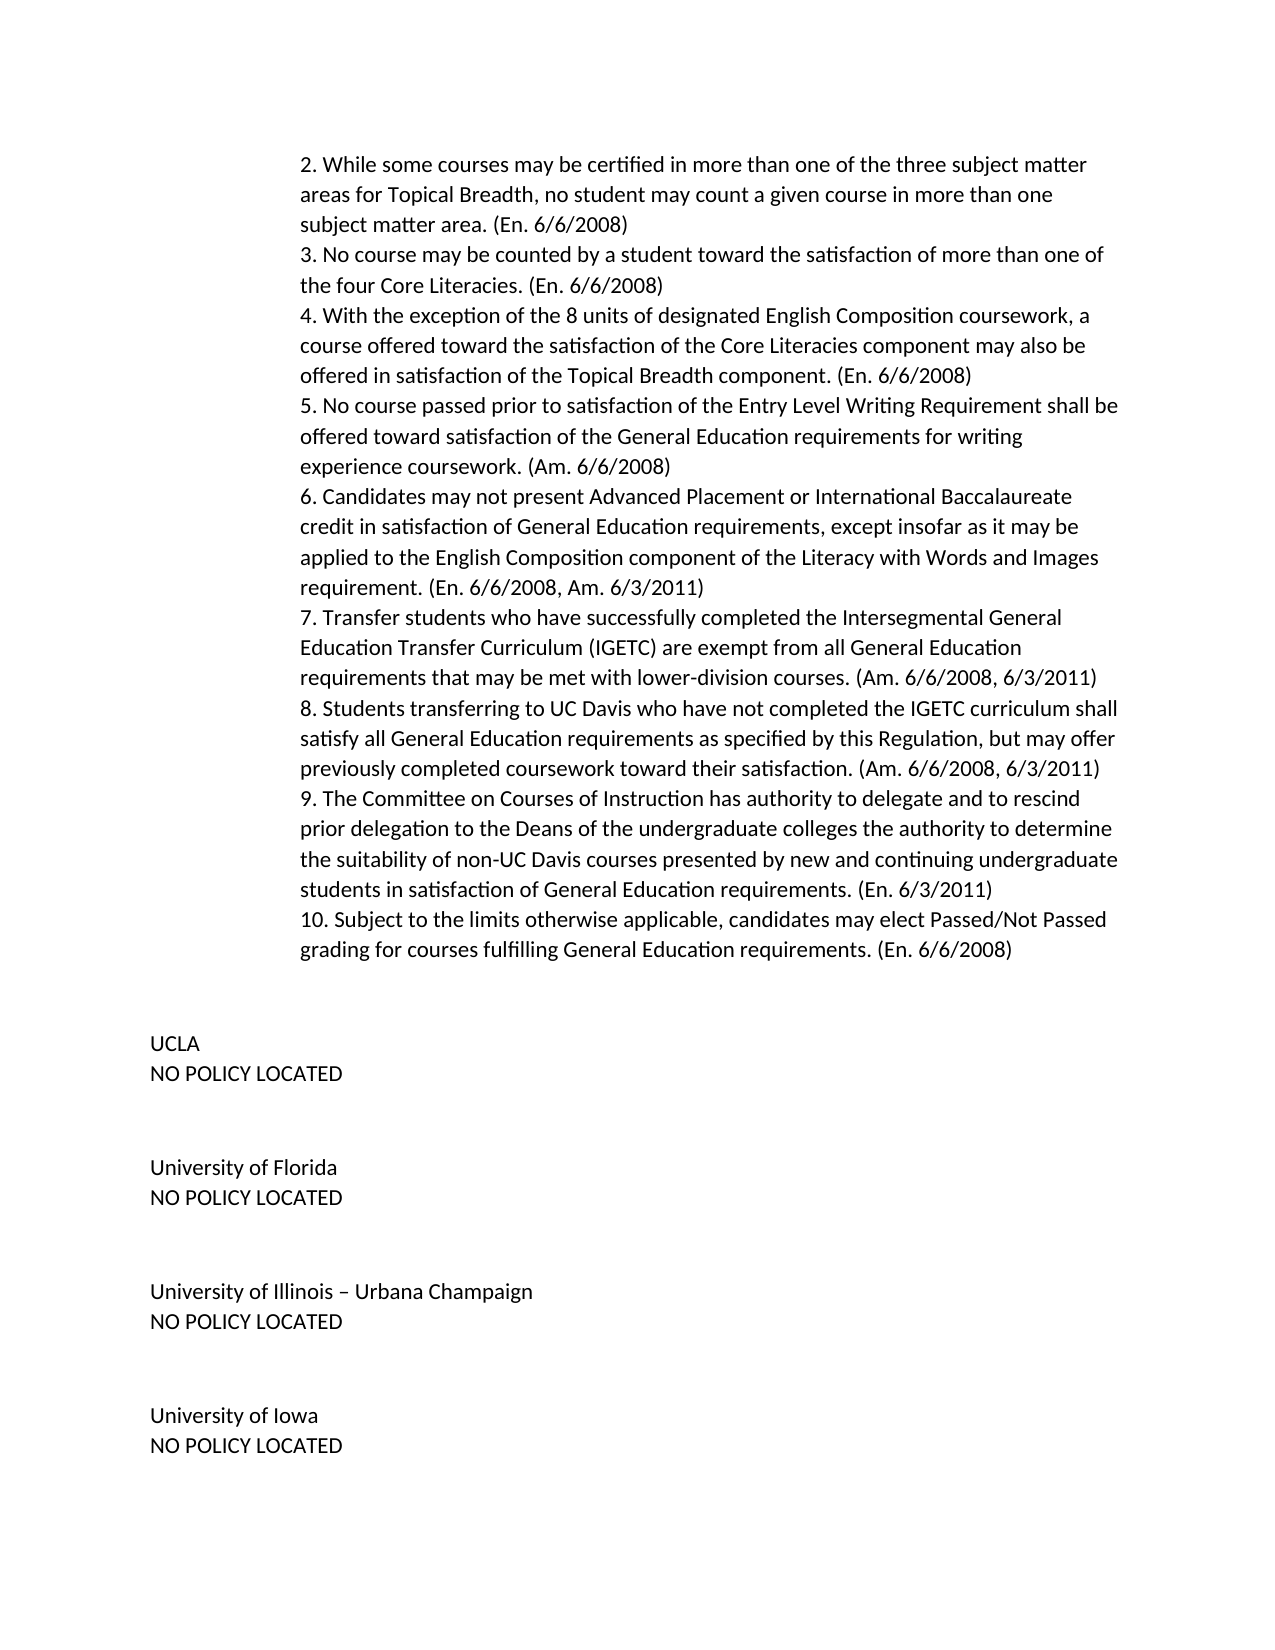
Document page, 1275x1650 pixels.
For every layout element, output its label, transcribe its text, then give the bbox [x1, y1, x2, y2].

list 9. The Committee on Courses of Instruction has authority to delegate and to rescind prior delegation to the Deans of the undergraduate colleges the authority to determine the suitability of non-UC Davis courses presented by new and continuing undergraduate students in satisfaction of General Education requirements. (En. 6/3/2011) [300, 784, 1125, 903]
list 4. With the exception of the 8 units of designated English Composition coursework, a course offered toward the satisfaction of the Core Literacies component may also be offered in satisfaction of the Topical Breadth component. (En. 6/6/2008) [300, 301, 1125, 389]
text University of Illinois – Urbana Champaign NO POLICY LOCATED [150, 1277, 1125, 1335]
list 2. While some courses may be certified in more than one of the three subject matter areas for Topical Breadth, no student may count a given course in more than one subject matter area. (En. 6/6/2008) [300, 150, 1125, 238]
list 8. Students transferring to UC Davis who have not completed the IGETC curriculum shall satisfy all General Education requirements as specified by this Regulation, but may offer previously completed coursework toward their satisfaction. (Am. 6/6/2008, 6/3/2011) [300, 694, 1125, 782]
text University of Florida NO POLICY LOCATED [150, 1153, 1125, 1211]
text UCLA NO POLICY LOCATED [150, 1029, 1125, 1087]
list 5. No course passed prior to satisfaction of the Entry Level Writing Requirement shall be offered toward satisfaction of the General Education requirements for writing experience coursework. (Am. 6/6/2008) [300, 392, 1125, 480]
list 3. No course may be counted by a student toward the satisfaction of more than one of the four Core Literacies. (En. 6/6/2008) [300, 241, 1125, 299]
list 6. Candidates may not present Advanced Placement or International Baccalaureate credit in satisfaction of General Education requirements, except insofar as it may be applied to the English Composition component of the Literacy with Words and Images requirement. (En. 6/6/2008, Am. 6/3/2011) [300, 482, 1125, 601]
text University of Iowa NO POLICY LOCATED [150, 1401, 1125, 1459]
list 10. Subject to the limits otherwise applicable, candidates may elect Passed/Not Passed grading for courses fulfilling General Education requirements. (En. 6/6/2008) [300, 905, 1125, 963]
list 7. Transfer students who have successfully completed the Intersegmental General Education Transfer Curriculum (IGETC) are exempt from all General Education requirements that may be met with lower-division courses. (Am. 6/6/2008, 6/3/2011) [300, 603, 1125, 692]
